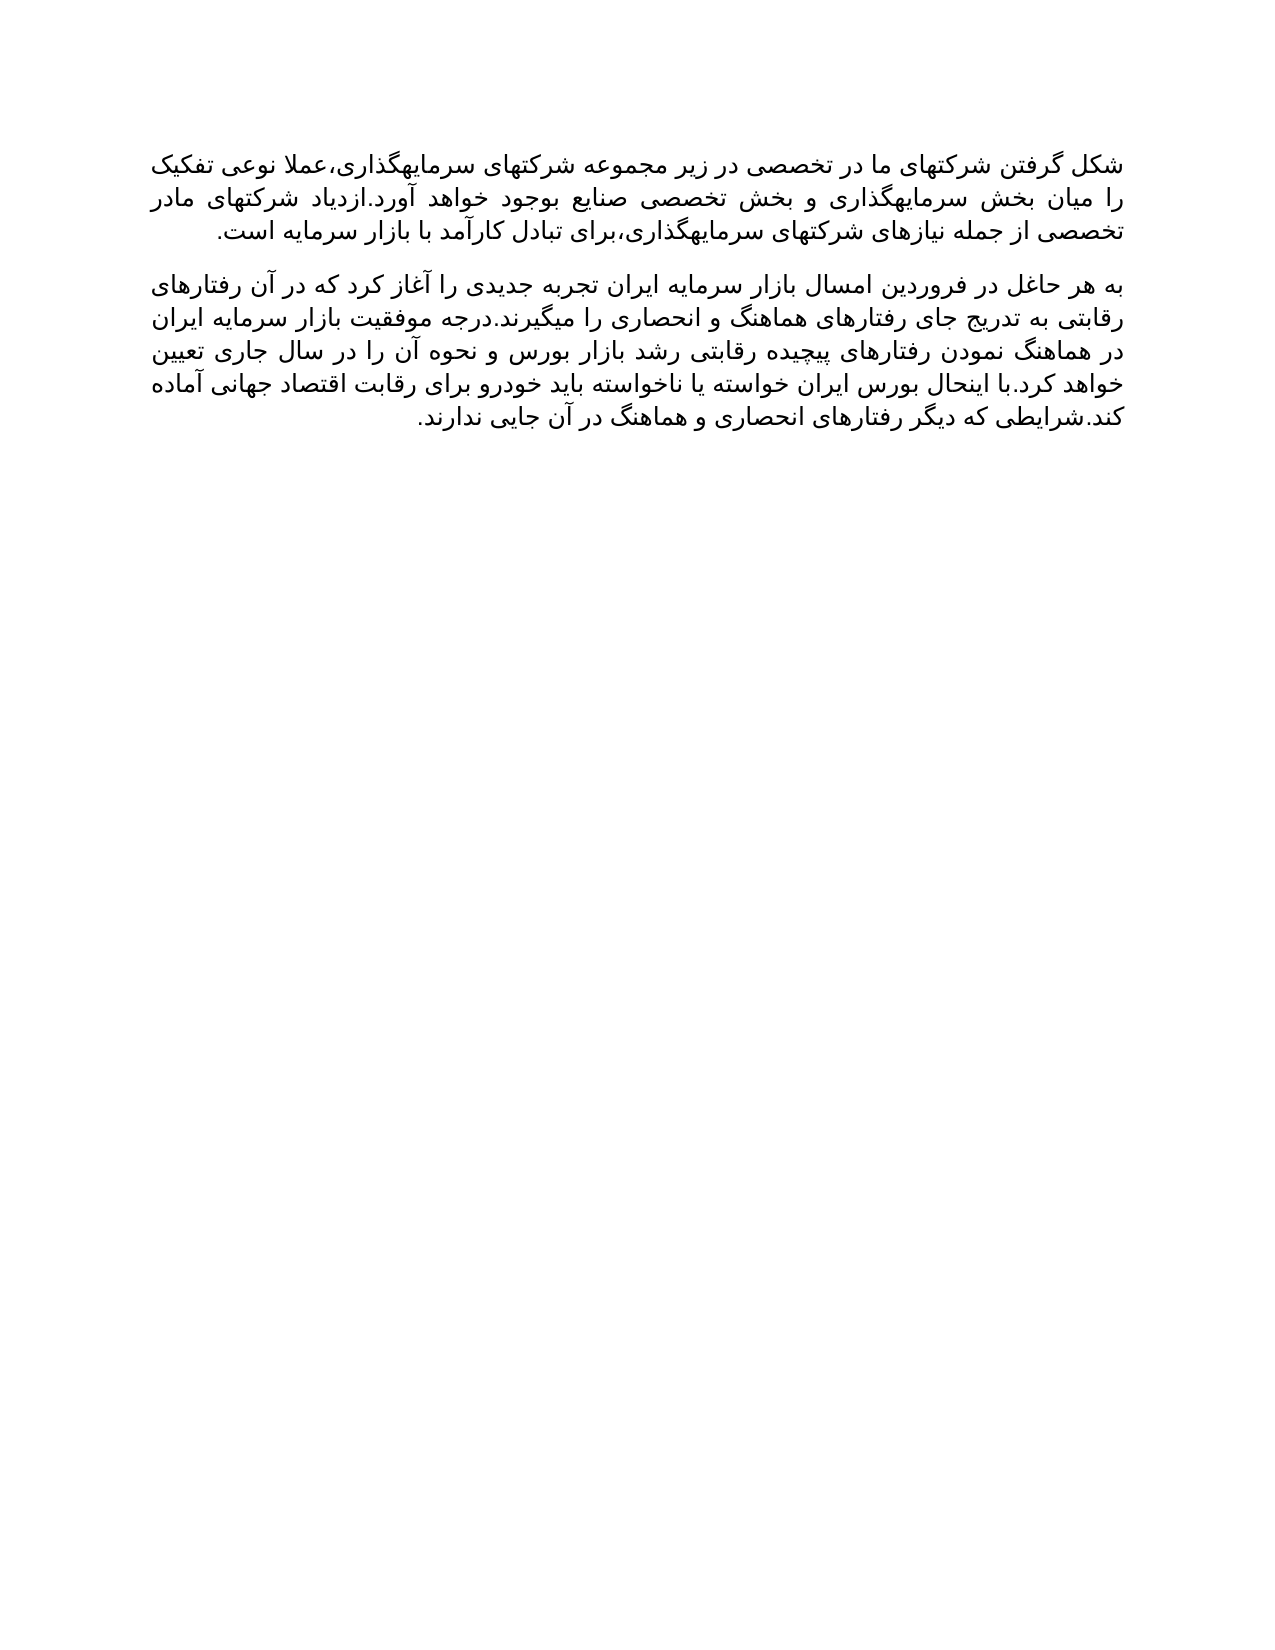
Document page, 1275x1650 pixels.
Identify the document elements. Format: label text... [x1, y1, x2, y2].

text شکل گرفتن شرکت‏های ما در تخصصی در زیر مجموعه شرکت‏های سرمایه‏گذاری،عملا نوعی تفکیک‏ را میان بخش سرمایه‏گذاری و بخش تخصصی صنایع‏ بوجود خواهد آورد.ازدیاد شرکت‏های مادر تخصصی‏ از جمله نیازهای شرکت‏های سرمایه‏گذاری،برای تبادل‏ کارآمد با بازار سرمایه است. [150, 150, 1125, 245]
text به هر حاغل در فروردین امسال بازار سرمایه ایران تجربه‏ جدیدی را آغاز کرد که در آن رفتارهای رقابتی به تدریج جای‏ رفتارهای هماهنگ و انحصاری را می‏گیرند.درجه موفقیت‏ بازار سرمایه ایران در هماهنگ نمودن رفتارهای پیچیده رقابتی‏ رشد بازار بورس و نحوه آن را در سال جاری تعیین خواهد کرد.با اینحال بورس ایران خواسته یا ناخواسته باید خودرو برای رقابت اقتصاد جهانی آماده کند.شرایطی که دیگر رفتارهای انحصاری و هماهنگ در آن جایی ندارند. [150, 270, 1125, 431]
